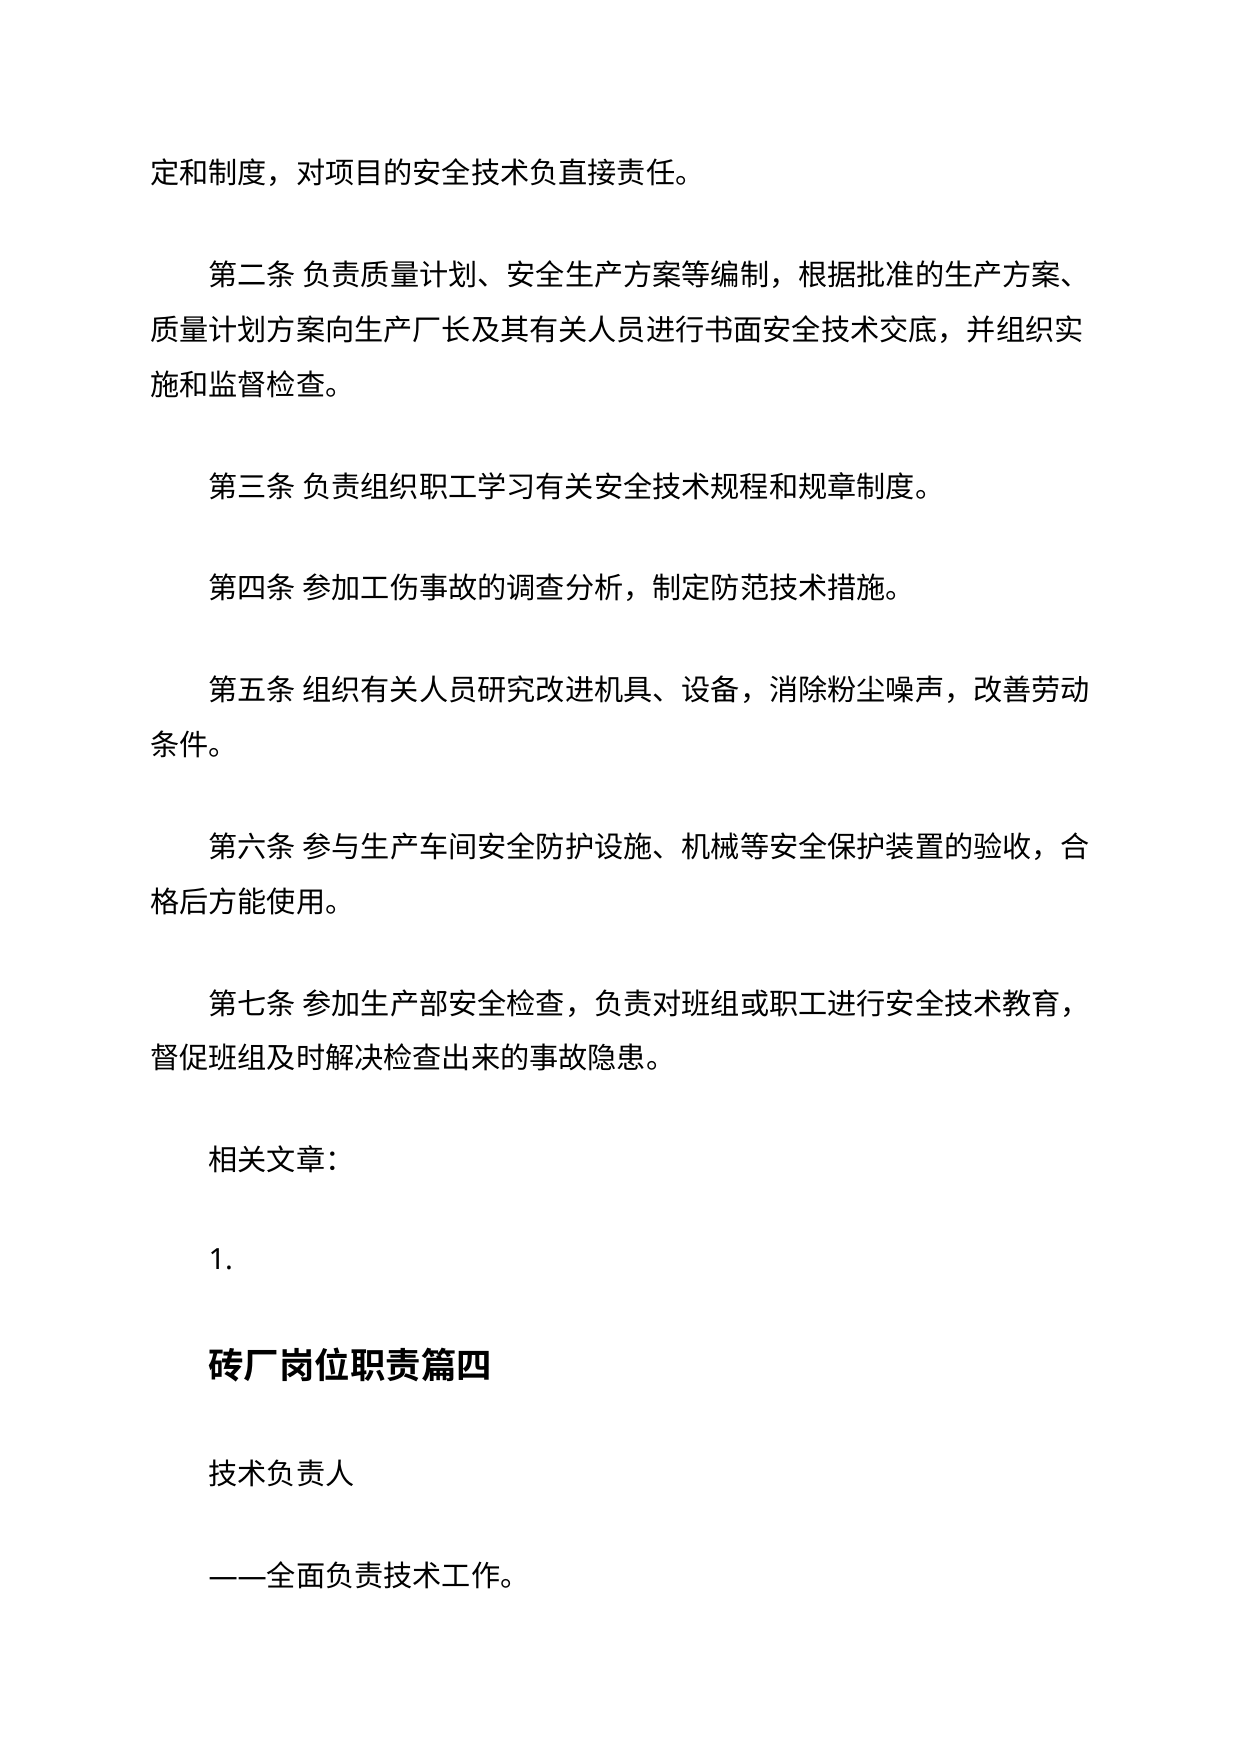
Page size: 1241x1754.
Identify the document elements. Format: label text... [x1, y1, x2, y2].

text 第二条 负责质量计划、安全生产方案等编制，根据批准的生产方案、质量计划方案向生产厂长及其有关人员进行书面安全技术交底，并组织实施和监督检查。 [150, 252, 1090, 404]
text 相关文章： [150, 1137, 1090, 1179]
text 1. [150, 1239, 1090, 1278]
text ——全面负责技术工作。 [150, 1552, 1090, 1595]
text 技术负责人 [150, 1451, 1090, 1493]
text 第三条 负责组织职工学习有关安全技术规程和规章制度。 [150, 463, 1090, 506]
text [150, 150, 1090, 192]
text 第六条 参与生产车间安全防护设施、机械等安全保护装置的验收，合格后方能使用。 [150, 823, 1090, 921]
text 第四条 参加工伤事故的调查分析，制定防范技术措施。 [150, 565, 1090, 607]
text 第五条 组织有关人员研究改进机具、设备，消除粉尘噪声，改善劳动条件。 [150, 667, 1090, 764]
text 第七条 参加生产部安全检查，负责对班组或职工进行安全技术教育，督促班组及时解决检查出来的事故隐患。 [150, 980, 1090, 1077]
text 砖厂岗位职责篇四 [150, 1337, 1090, 1388]
